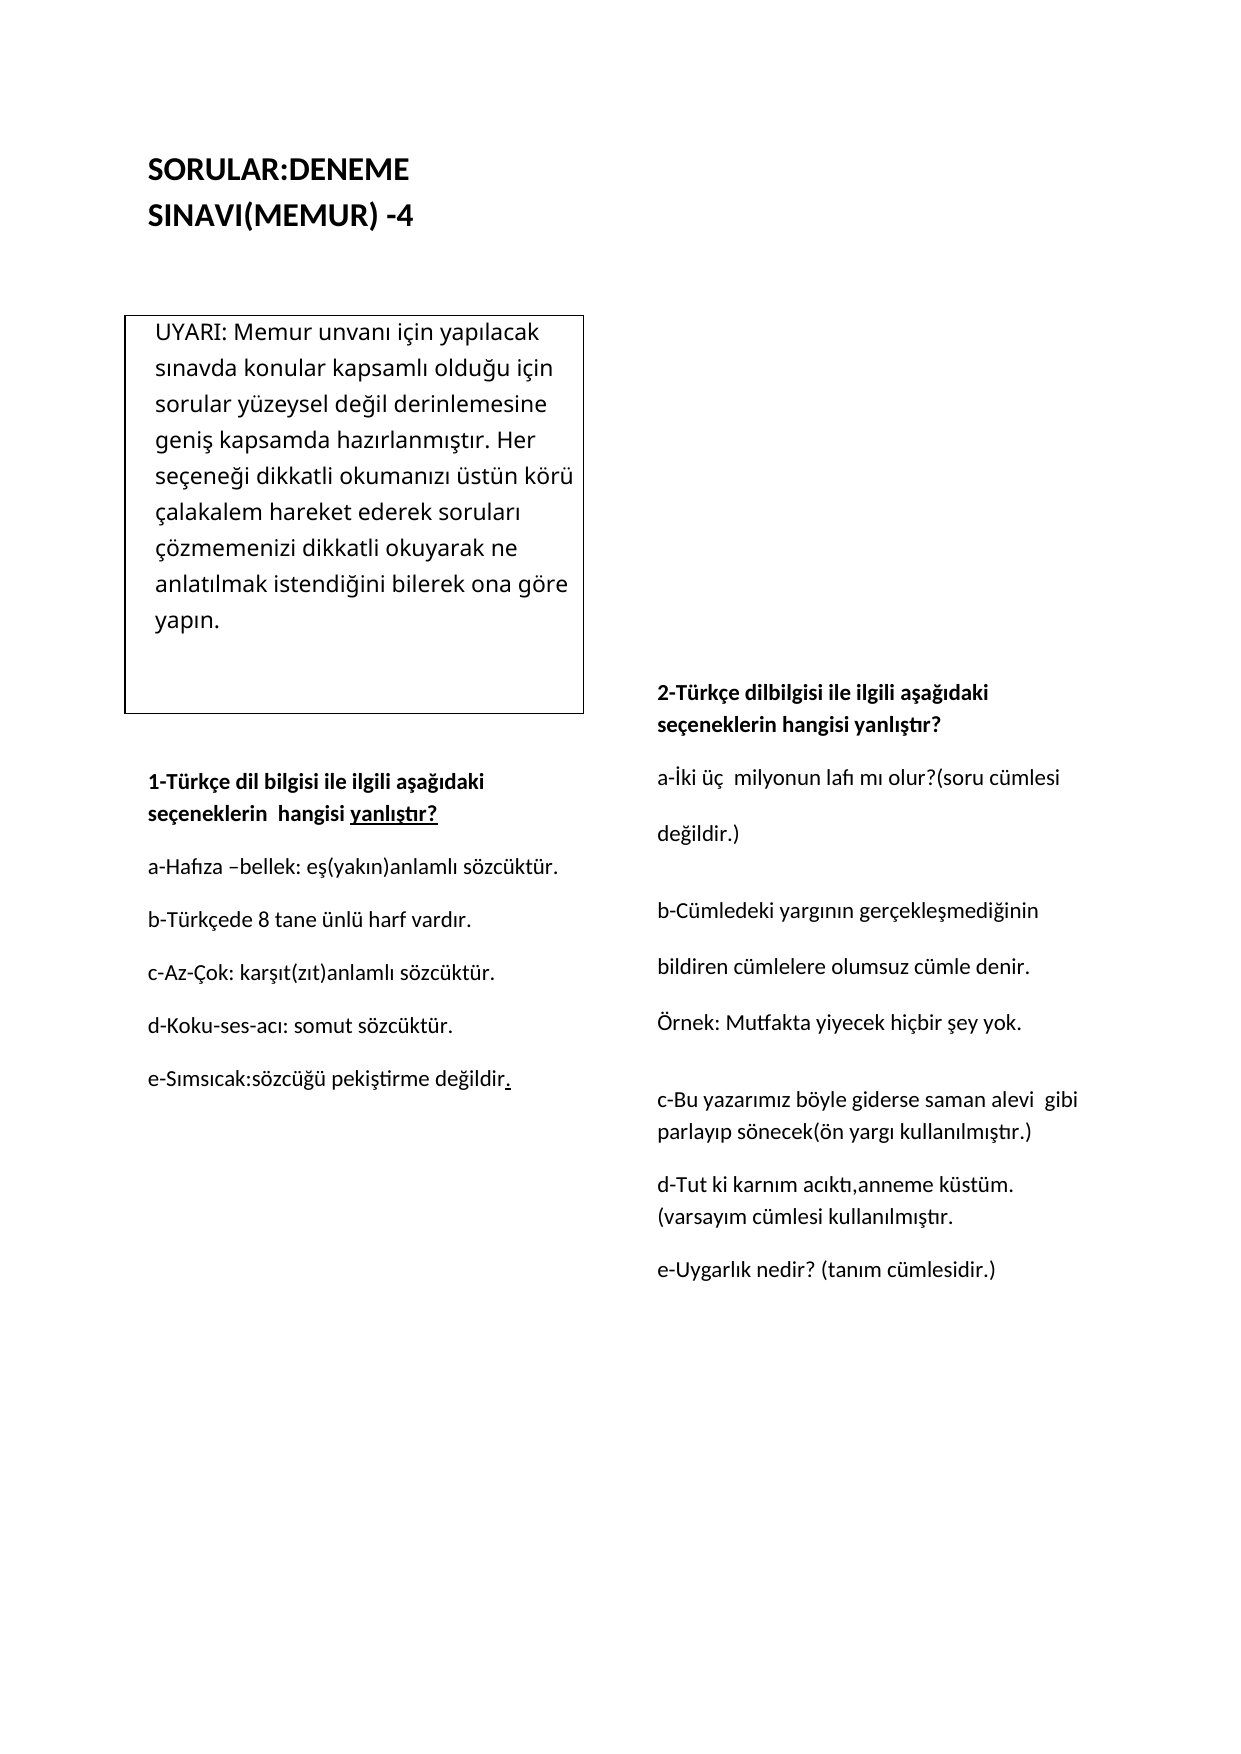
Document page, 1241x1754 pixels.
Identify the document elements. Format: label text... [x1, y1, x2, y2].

text 2-Türkçe dilbilgisi ile ilgili aşağıdaki seçeneklerin hangisi yanlıştır? [657, 678, 1093, 738]
table_header UYARI: Memur unvanı için yapılacak sınavda konular kapsamlı olduğu için sorular yüzeysel değil derinlemesine geniş kapsamda hazırlanmıştır. Her seçeneği dikkatli okumanızı üstün körü çalakalem hareket ederek soruları çözmemenizi dikkatli okuyarak ne anlatılmak istendiğini bilerek ona göre yapın. [126, 316, 583, 713]
text b-Cümledeki yargının gerçekleşmediğinin bildiren cümlelere olumsuz cümle denir. Örnek: Mutfakta yiyecek hiçbir şey yok. [657, 896, 1093, 1036]
text c-Az-Çok: karşıt(zıt)anlamlı sözcüktür. [148, 958, 583, 986]
text e-Sımsıcak:sözcüğü pekiştirme değildir. [148, 1064, 583, 1092]
text c-Bu yazarımız böyle giderse saman alevi gibi parlayıp sönecek(ön yargı kullanılmıştır.) [657, 1085, 1093, 1145]
text 1-Türkçe dil bilgisi ile ilgili aşağıdaki seçeneklerin hangisi yanlıştır? [148, 767, 583, 827]
text d-Tut ki karnım acıktı,anneme küstüm.(varsayım cümlesi kullanılmıştır. [657, 1170, 1093, 1230]
text a-Hafıza –bellek: eş(yakın)anlamlı sözcüktür. [148, 852, 583, 880]
text d-Koku-ses-acı: somut sözcüktür. [148, 1011, 583, 1039]
text SORULAR:DENEME SINAVI(MEMUR) -4 [148, 148, 583, 235]
text e-Uygarlık nedir? (tanım cümlesidir.) [657, 1255, 1093, 1283]
text a-İki üç milyonun lafı mı olur?(soru cümlesi değildir.) [657, 763, 1093, 847]
text b-Türkçede 8 tane ünlü harf vardır. [148, 905, 583, 933]
